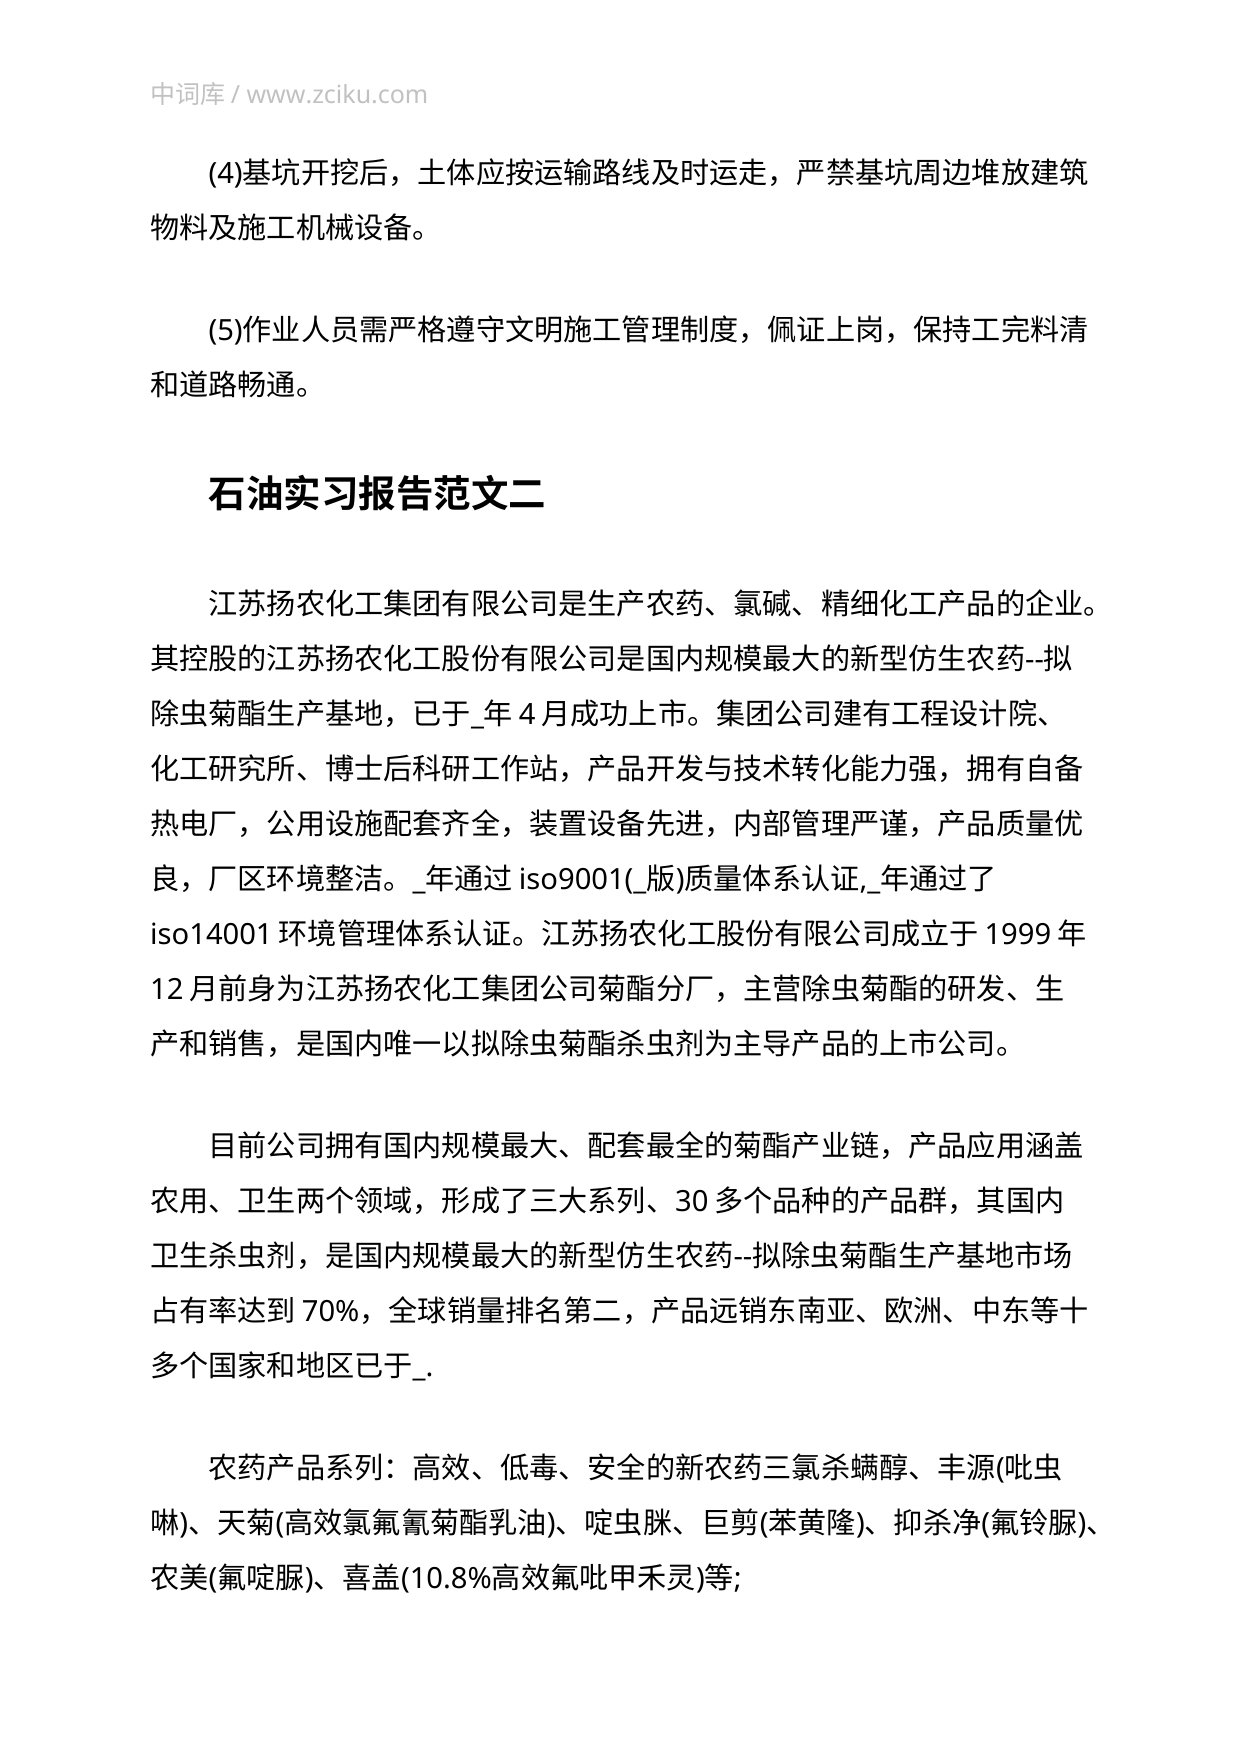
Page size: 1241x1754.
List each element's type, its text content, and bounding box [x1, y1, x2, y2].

text (5)作业人员需严格遵守文明施工管理制度，佩证上岗，保持工完料清和道路畅通。 [150, 307, 1090, 404]
text 农药产品系列：高效、低毒、安全的新农药三氯杀螨醇、丰源(吡虫啉)、天菊(高效氯氟氰菊酯乳油)、啶虫脒、巨剪(苯黄隆)、抑杀净(氟铃脲)、农美(氟啶脲)、喜盖(10.8%高效氟吡甲禾灵)等; [150, 1444, 1090, 1597]
text (4)基坑开挖后，土体应按运输路线及时运走，严禁基坑周边堆放建筑物料及施工机械设备。 [150, 150, 1090, 247]
text 目前公司拥有国内规模最大、配套最全的菊酯产业链，产品应用涵盖农用、卫生两个领域，形成了三大系列、30多个品种的产品群，其国内卫生杀虫剂，是国内规模最大的新型仿生农药--拟除虫菊酯生产基地市场占有率达到70%，全球销量排名第二，产品远销东南亚、欧洲、中东等十多个国家和地区已于_. [150, 1122, 1090, 1385]
text 江苏扬农化工集团有限公司是生产农药、氯碱、精细化工产品的企业。其控股的江苏扬农化工股份有限公司是国内规模最大的新型仿生农药--拟除虫菊酯生产基地，已于_年4月成功上市。集团公司建有工程设计院、化工研究所、博士后科研工作站，产品开发与技术转化能力强，拥有自备热电厂，公用设施配套齐全，装置设备先进，内部管理严谨，产品质量优良，厂区环境整洁。_年通过iso9001(_版)质量体系认证,_年通过了iso14001环境管理体系认证。江苏扬农化工股份有限公司成立于1999年12月前身为江苏扬农化工集团公司菊酯分厂，主营除虫菊酯的研发、生产和销售，是国内唯一以拟除虫菊酯杀虫剂为主导产品的上市公司。 [150, 581, 1090, 1063]
text 石油实习报告范文二 [150, 463, 1090, 518]
